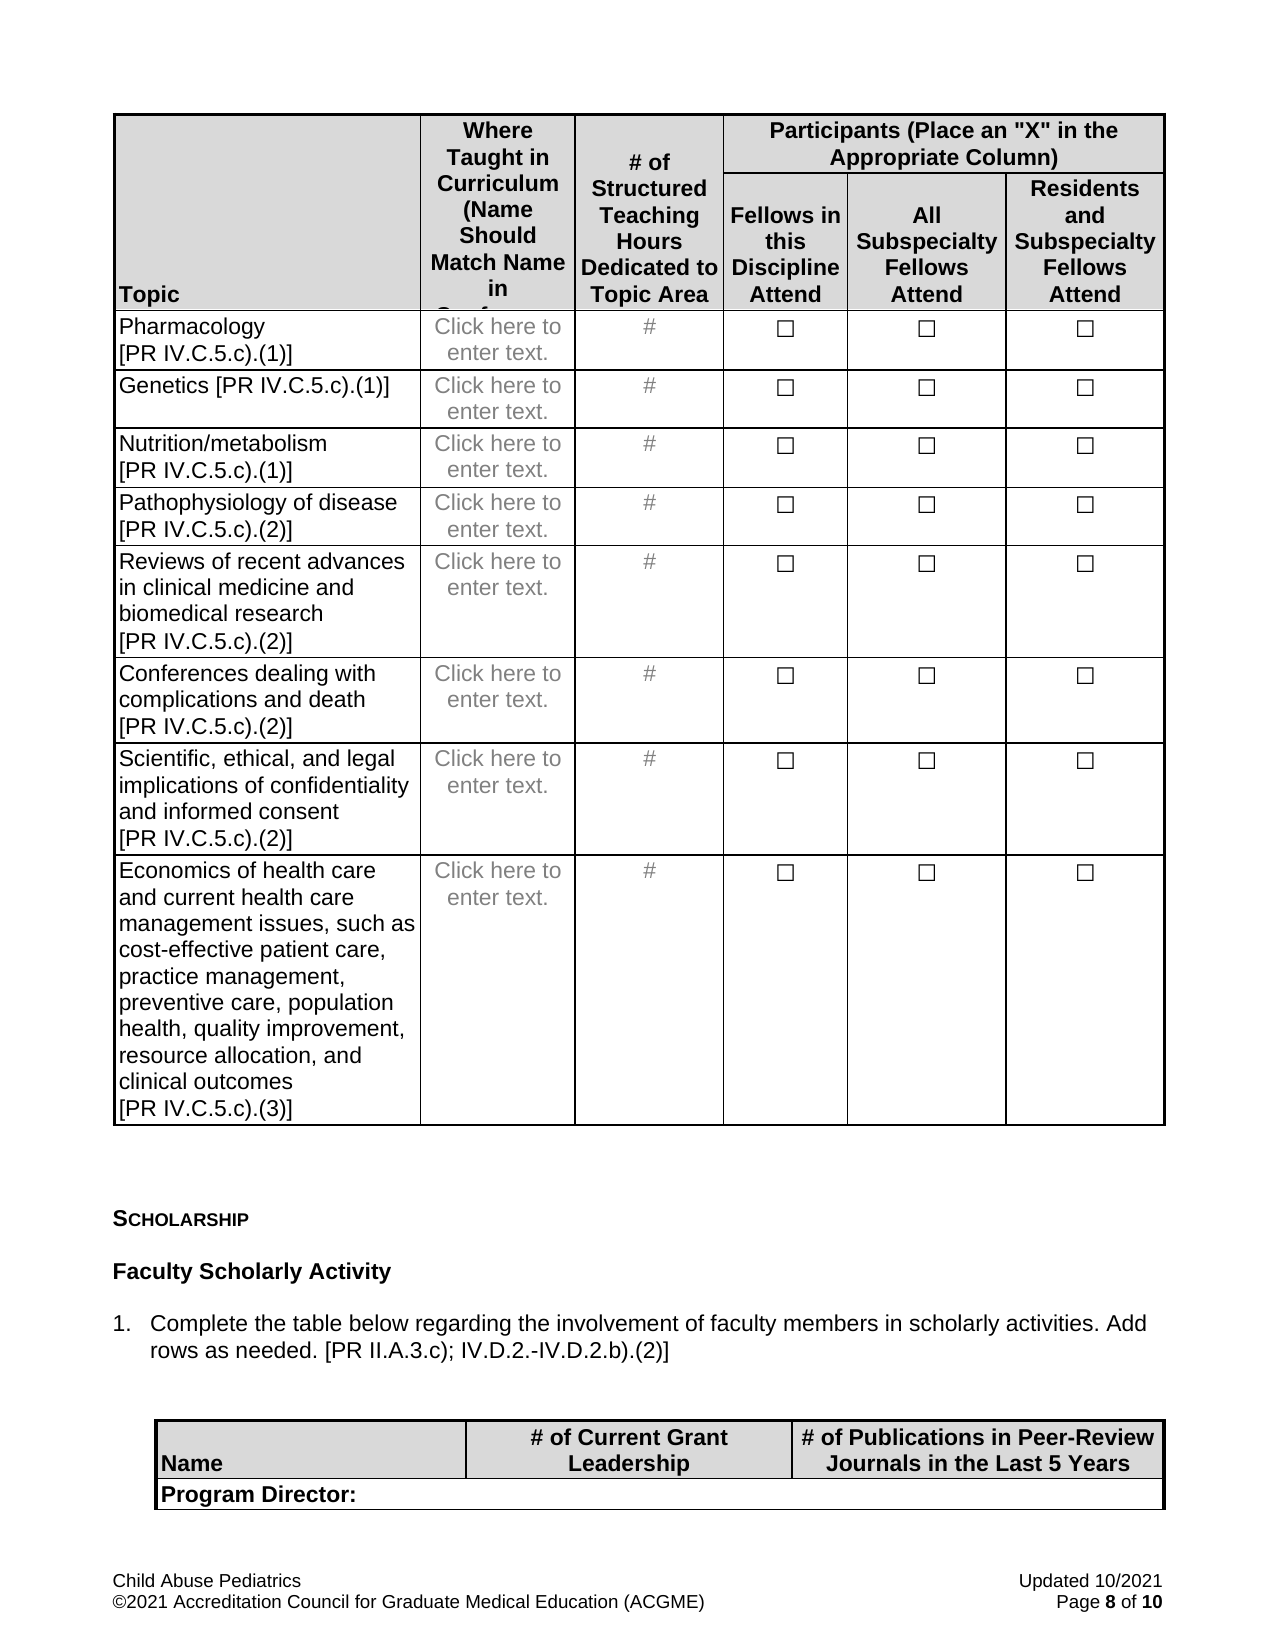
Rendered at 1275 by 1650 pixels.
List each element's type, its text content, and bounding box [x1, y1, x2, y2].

table_cell Scientific, ethical, and legal implications of confidentiality and informed consent [PR IV.C.5.c).(2)] [116, 744, 420, 854]
table_cell Reviews of recent advances in clinical medicine and biomedical research [PR IV.C.5.c).(2)] [116, 546, 420, 657]
table_cell # [576, 856, 723, 1124]
table_cell Click here to enter text. [421, 488, 574, 544]
table_cell ☐ [724, 658, 847, 742]
table_cell ☐ [1007, 658, 1163, 742]
table_cell # [576, 371, 723, 427]
table_cell # [576, 658, 723, 742]
text Faculty Scholarly Activity [112, 1258, 1162, 1284]
table_cell Nutrition/metabolism [PR IV.C.5.c).(1)] [116, 429, 420, 486]
table_cell ☐ [848, 856, 1005, 1124]
table_cell # [576, 311, 723, 369]
table_cell Pathophysiology of disease [PR IV.C.5.c).(2)] [116, 488, 420, 544]
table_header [793, 1422, 1162, 1478]
table_cell Click here to enter text. [421, 311, 574, 369]
table_cell Genetics [PR IV.C.5.c).(1)] [116, 371, 420, 427]
table_cell ☐ [724, 371, 847, 427]
table_cell # [576, 546, 723, 657]
table_header Name [158, 1422, 465, 1478]
table_header Where Taught in Curriculum (Name Should Match Name in Conference List) [421, 116, 574, 309]
table_cell ☐ [1007, 311, 1163, 369]
table_cell Click here to enter text. [421, 658, 574, 742]
table_cell ☐ [1007, 856, 1163, 1124]
table_cell Fellows in this Discipline Attend [724, 174, 847, 309]
table_cell ☐ [724, 546, 847, 657]
table_header Topic [116, 116, 420, 309]
table_cell ☐ [724, 429, 847, 486]
table_cell ☐ [724, 311, 847, 369]
table_cell ☐ [848, 311, 1005, 369]
table_cell ☐ [724, 744, 847, 854]
table_cell ☐ [848, 371, 1005, 427]
table_cell Economics of health care and current health care management issues, such as cost-effective patient care, practice management, preventive care, population health, quality improvement, resource allocation, and clinical outcomes [PR IV.C.5.c).(3)] [116, 856, 420, 1124]
table_header # of Current Grant Leadership [467, 1422, 791, 1478]
table_cell ☐ [1007, 744, 1163, 854]
table_header Participants (Place an "X" in the Appropriate Column) [724, 116, 1163, 172]
table_cell Click here to enter text. [421, 371, 574, 427]
table_cell ☐ [1007, 429, 1163, 486]
table_cell ☐ [1007, 371, 1163, 427]
list Complete the table below regarding the involvement of faculty members in scholarly activities. Add rows as needed. [PR II.A.3.c); IV.D.2.-IV.D.2.b).(2)] [112, 1310, 1162, 1363]
table_cell ☐ [848, 546, 1005, 657]
table_cell Click here to enter text. [421, 429, 574, 486]
table_cell All Subspecialty Fellows Attend [848, 174, 1005, 309]
text Scholarship [112, 1205, 1162, 1231]
table_cell Residents and Subspecialty Fellows Attend [1007, 174, 1163, 309]
table_cell ☐ [724, 856, 847, 1124]
table_cell # [576, 429, 723, 486]
table_cell # [576, 744, 723, 854]
table_header # of Structured Teaching Hours Dedicated to Topic Area [576, 116, 723, 309]
table_cell # [576, 488, 723, 544]
table_cell Conferences dealing with complications and death [PR IV.C.5.c).(2)] [116, 658, 420, 742]
table_cell ☐ [1007, 488, 1163, 544]
table_cell ☐ [1007, 546, 1163, 657]
table_cell Click here to enter text. [421, 856, 574, 1124]
table_cell Click here to enter text. [421, 546, 574, 657]
table_cell ☐ [848, 744, 1005, 854]
table_cell ☐ [848, 488, 1005, 544]
table_cell ☐ [848, 429, 1005, 486]
table_cell Pharmacology [PR IV.C.5.c).(1)] [116, 311, 420, 369]
table_cell Program Director: [158, 1479, 1162, 1508]
table_cell Click here to enter text. [421, 744, 574, 854]
table_cell ☐ [724, 488, 847, 544]
table_cell ☐ [848, 658, 1005, 742]
